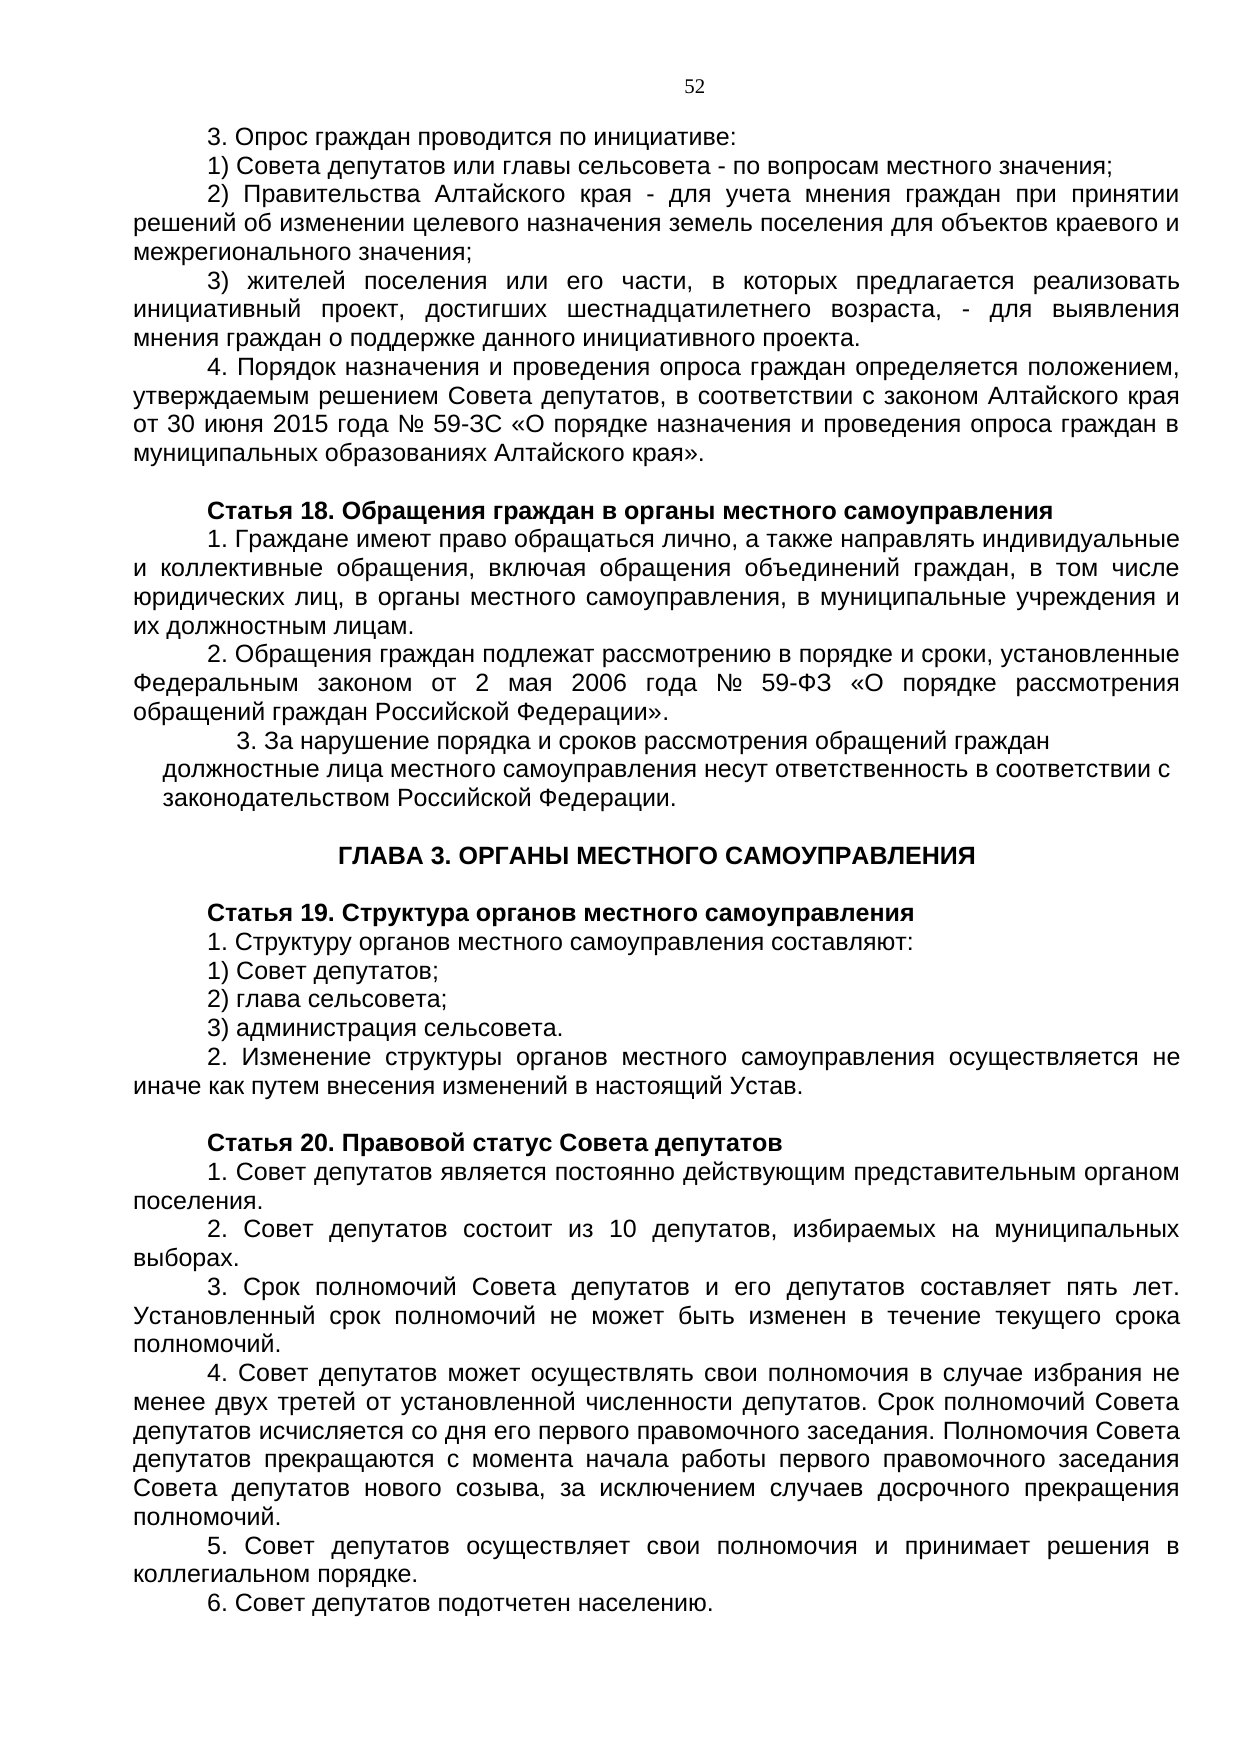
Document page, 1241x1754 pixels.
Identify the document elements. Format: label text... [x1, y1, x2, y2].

text 5. Совет депутатов осуществляет свои полномочия и принимает решения в коллегиальном порядке. [133, 1531, 1181, 1588]
subtitle ГЛАВА 3. ОРГАНЫ МЕСТНОГО САМОУПРАВЛЕНИЯ [133, 841, 1181, 869]
text 3. За нарушение порядка и сроков рассмотрения обращений граждан должностные лица местного самоуправления несут ответственность в соответствии с законодательством Российской Федерации. [162, 726, 1181, 812]
text 1) Совет депутатов; [133, 956, 1181, 984]
text 1. Структуру органов местного самоуправления составляют: [133, 927, 1181, 956]
text 4. Порядок назначения и проведения опроса граждан определяется положением, утверждаемым решением Совета депутатов, в соответствии с законом Алтайского края от 30 июня 2015 года № 59-ЗС «О порядке назначения и проведения опроса граждан в муниципальных образованиях Алтайского края». [133, 352, 1181, 467]
text 4. Совет депутатов может осуществлять свои полномочия в случае избрания не менее двух третей от установленной численности депутатов. Срок полномочий Совета депутатов исчисляется со дня его первого правомочного заседания. Полномочия Совета депутатов прекращаются с момента начала работы первого правомочного заседания Совета депутатов нового созыва, за исключением случаев досрочного прекращения полномочий. [133, 1358, 1181, 1531]
text 3) администрация сельсовета. [133, 1013, 1181, 1042]
subtitle Статья 19. Структура органов местного самоуправления [133, 898, 1181, 927]
text 6. Совет депутатов подотчетен населению. [133, 1588, 1181, 1617]
text 3. Опрос граждан проводится по инициативе: [133, 122, 1181, 151]
subtitle Статья 20. Правовой статус Совета депутатов [133, 1128, 1181, 1157]
text 2) Правительства Алтайского края - для учета мнения граждан при принятии решений об изменении целевого назначения земель поселения для объектов краевого и межрегионального значения; [133, 179, 1181, 266]
text 2. Обращения граждан подлежат рассмотрению в порядке и сроки, установленные Федеральным законом от 2 мая 2006 года № 59-ФЗ «О порядке рассмотрения обращений граждан Российской Федерации». [133, 639, 1181, 726]
text 2. Изменение структуры органов местного самоуправления осуществляется не иначе как путем внесения изменений в настоящий Устав. [133, 1042, 1181, 1099]
subtitle Статья 18. Обращения граждан в органы местного самоуправления [133, 496, 1181, 524]
text 3. Срок полномочий Совета депутатов и его депутатов составляет пять лет. Установленный срок полномочий не может быть изменен в течение текущего срока полномочий. [133, 1272, 1181, 1358]
text 1) Совета депутатов или главы сельсовета - по вопросам местного значения; [133, 151, 1181, 179]
text 3) жителей поселения или его части, в которых предлагается реализовать инициативный проект, достигших шестнадцатилетнего возраста, - для выявления мнения граждан о поддержке данного инициативного проекта. [133, 266, 1181, 352]
text 2) глава сельсовета; [133, 984, 1181, 1013]
text 1. Совет депутатов является постоянно действующим представительным органом поселения. [133, 1157, 1181, 1214]
text 2. Совет депутатов состоит из 10 депутатов, избираемых на муниципальных выборах. [133, 1214, 1181, 1272]
text 1. Граждане имеют право обращаться лично, а также направлять индивидуальные и коллективные обращения, включая обращения объединений граждан, в том числе юридических лиц, в органы местного самоуправления, в муниципальные учреждения и их должностным лицам. [133, 524, 1181, 639]
